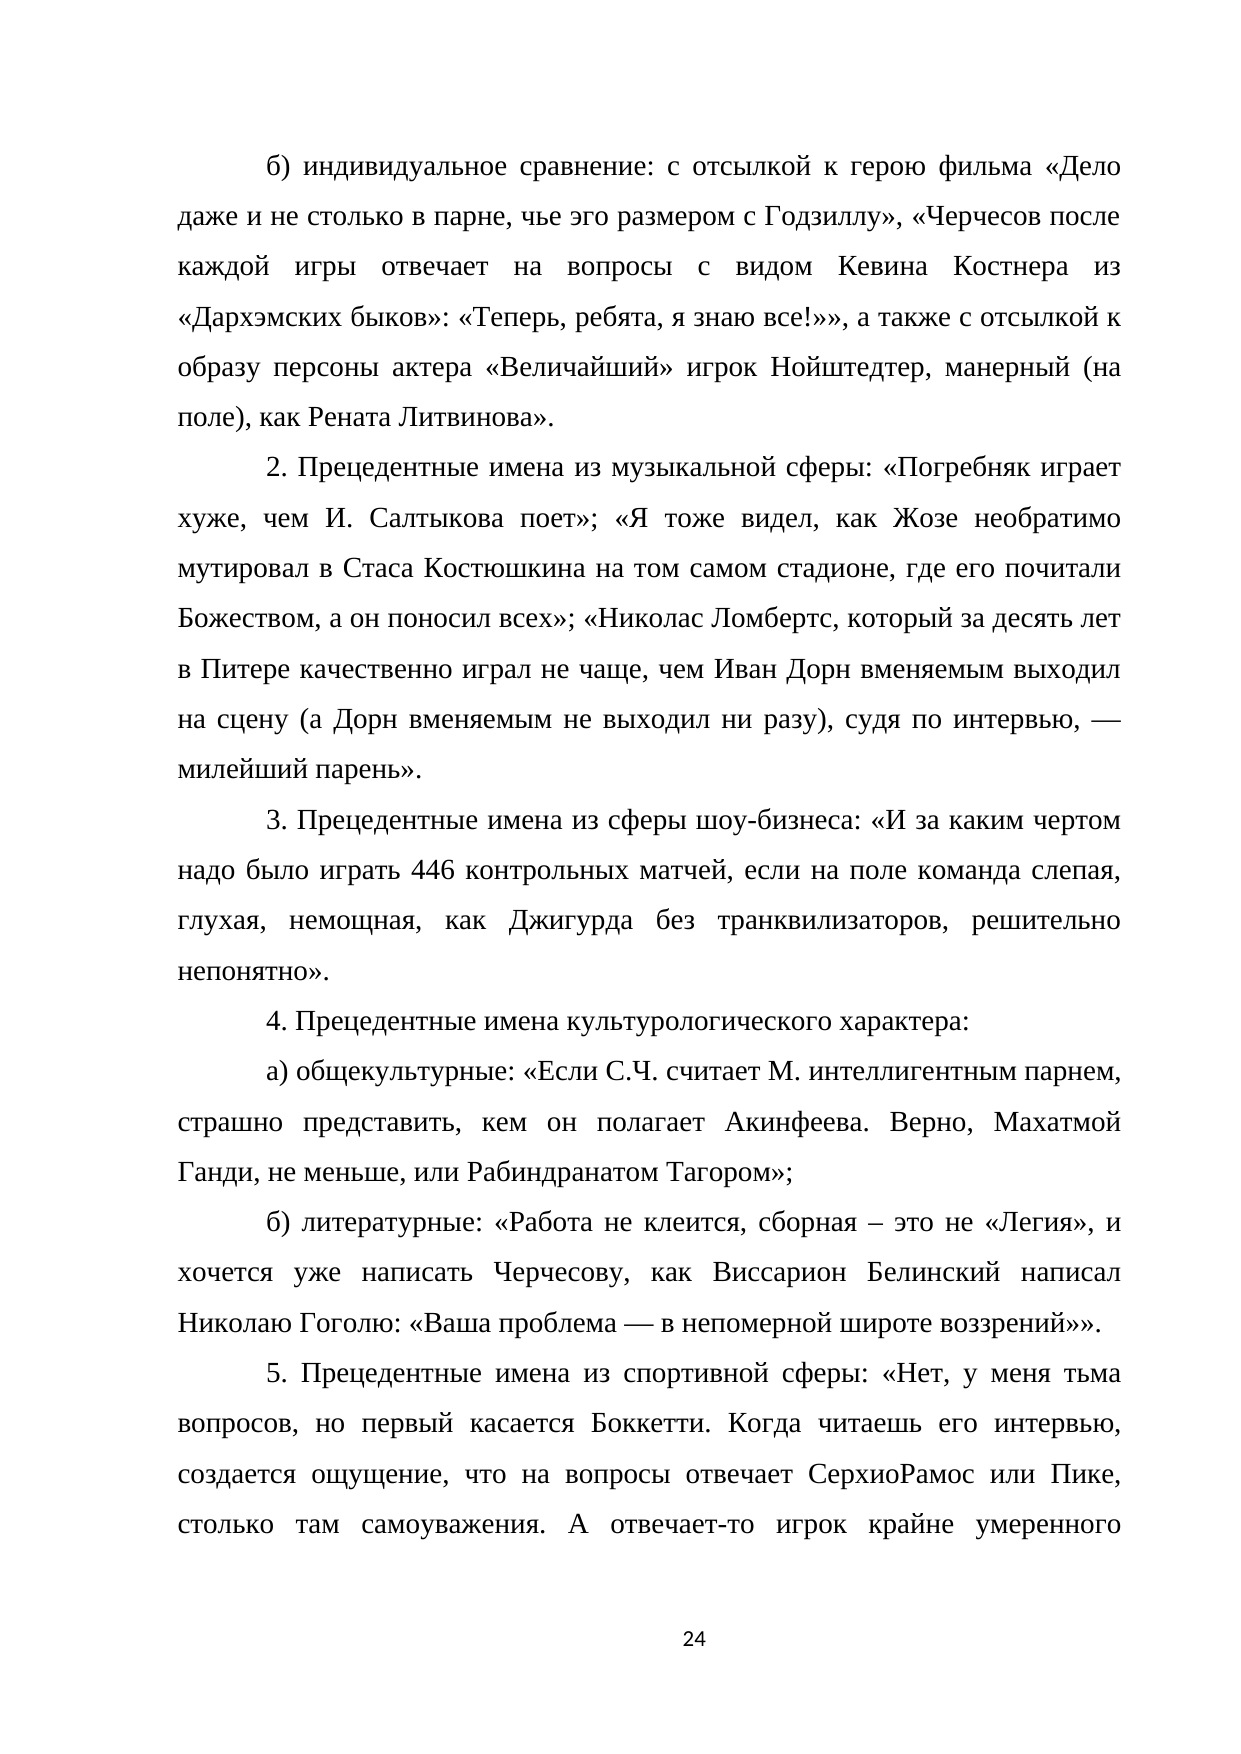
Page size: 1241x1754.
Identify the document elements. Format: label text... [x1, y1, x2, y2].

text б) индивидуальное сравнение: с отсылкой к герою фильма «Дело даже и не столько в парне, чье эго размером с Годзиллу», «Черчесов после каждой игры отвечает на вопросы с видом Кевина Костнера из «Дархэмских быков»: «Теперь, ребята, я знаю все!»», а также с отсылкой к образу персоны актера «Величайший» игрок Нойштедтер, манерный (на поле), как Рената Литвинова». [177, 148, 1122, 433]
text б) литературные: «Работа не клеится, сборная – это не «Легия», и хочется уже написать Черчесову, как Виссарион Белинский написал Николаю Гоголю: «Ваша проблема — в непомерной широте воззрений»». [177, 1204, 1122, 1338]
text 2. Прецедентные имена из музыкальной сферы: «Погребняк играет хуже, чем И. Салтыкова поет»; «Я тоже видел, как Жозе необратимо мутировал в Стаса Костюшкина на том самом стадионе, где его почитали Божеством, а он поносил всех»; «Николас Ломбертс, который за десять лет в Питере качественно играл не чаще, чем Иван Дорн вменяемым выходил на сцену (а Дорн вменяемым не выходил ни разу), судя по интервью, — милейший парень». [177, 449, 1122, 785]
text 4. Прецедентные имена культурологического характера: [177, 1003, 1122, 1037]
text а) общекультурные: «Если С.Ч. считает М. интеллигентным парнем, страшно представить, кем он полагает Акинфеева. Верно, Махатмой Ганди, не меньше, или Рабиндранатом Тагором»; [177, 1053, 1122, 1187]
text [177, 1355, 1122, 1540]
text 3. Прецедентные имена из сферы шоу-бизнеса: «И за каким чертом надо было играть 446 контрольных матчей, если на поле команда слепая, глухая, немощная, как Джигурда без транквилизаторов, решительно непонятно». [177, 802, 1122, 986]
